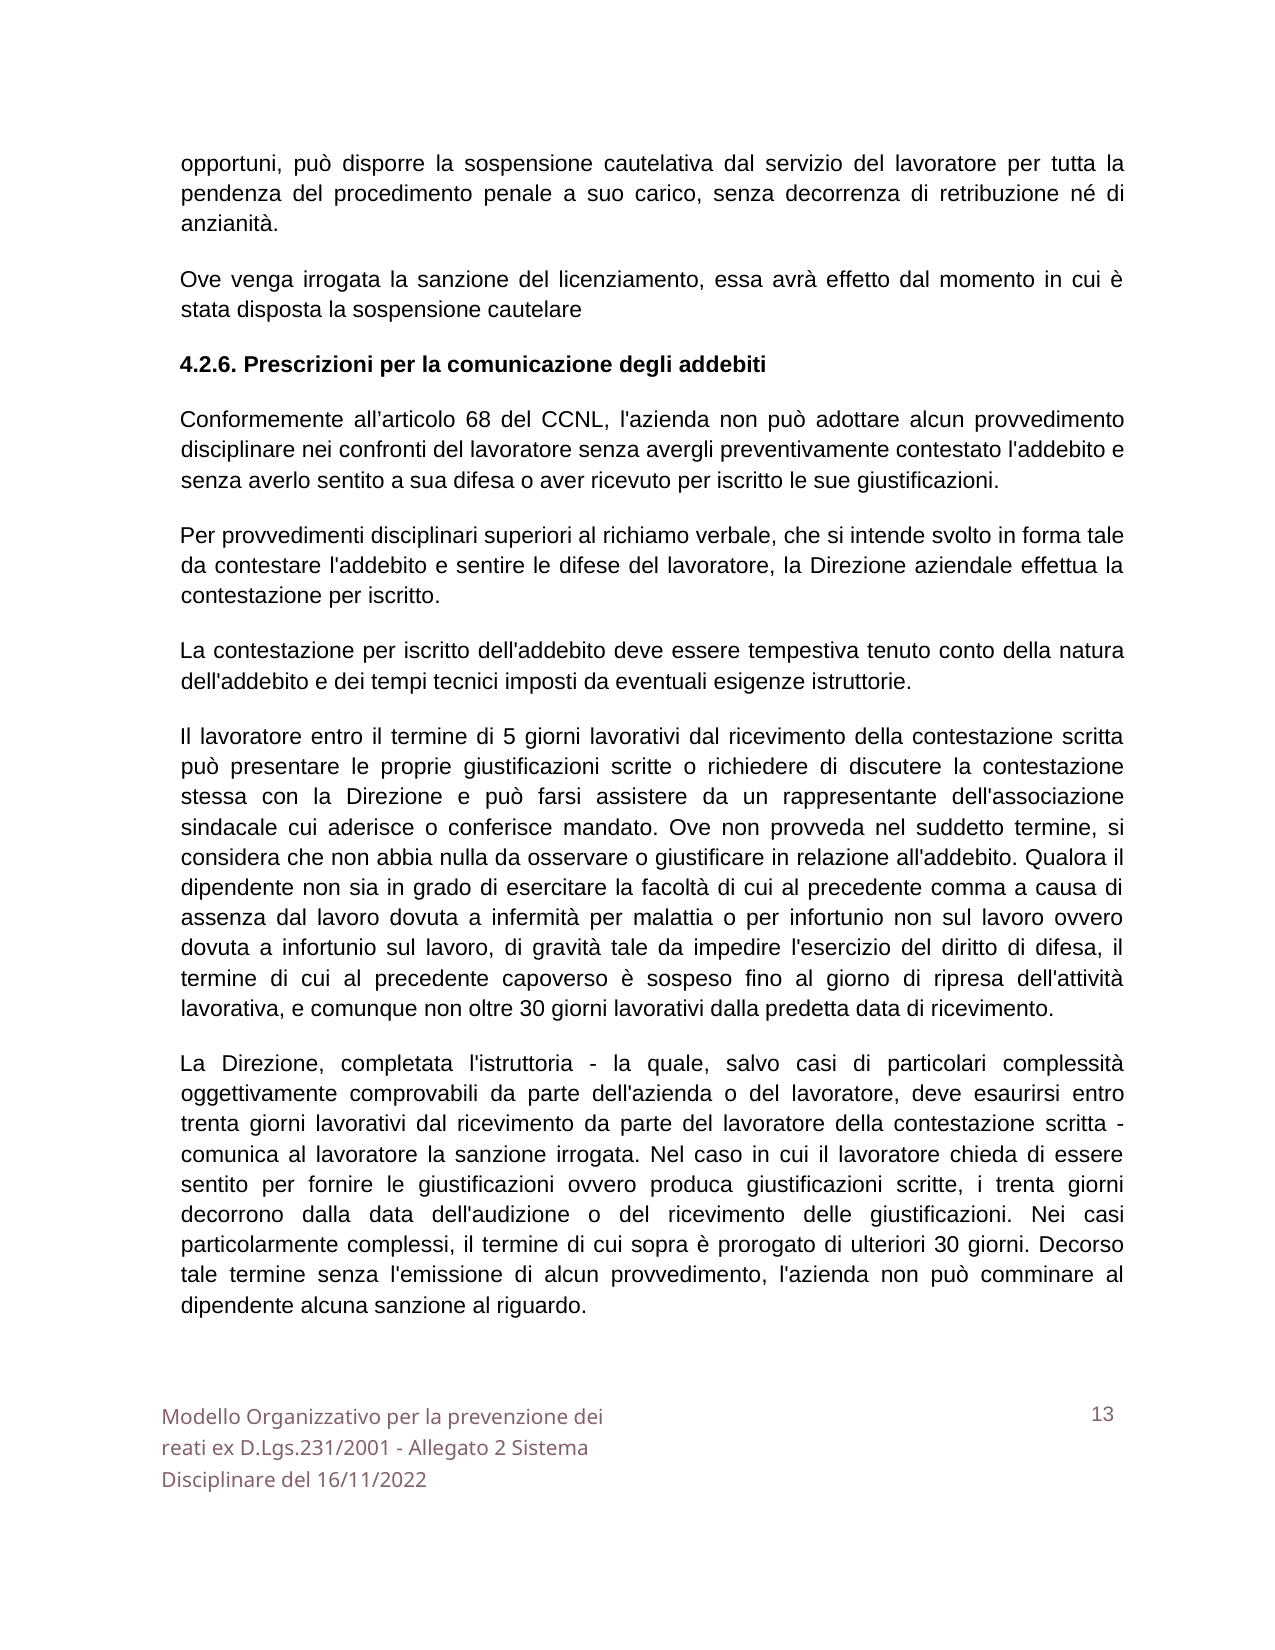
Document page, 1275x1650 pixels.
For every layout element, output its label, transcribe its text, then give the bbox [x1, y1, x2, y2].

text Ove venga irrogata la sanzione del licenziamento, essa avrà effetto dal momento in cui è stata disposta la sospensione cautelare [179, 266, 1125, 322]
text 4.2.6. Prescrizioni per la comunicazione degli addebiti [179, 351, 1125, 377]
text La contestazione per iscritto dell'addebito deve essere tempestiva tenuto conto della natura dell'addebito e dei tempi tecnici imposti da eventuali esigenze istruttorie. [179, 637, 1125, 694]
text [179, 150, 1125, 237]
text La Direzione, completata l'istruttoria - la quale, salvo casi di particolari complessità oggettivamente comprovabili da parte dell'azienda o del lavoratore, deve esaurirsi entro trenta giorni lavorativi dal ricevimento da parte del lavoratore della contestazione scritta - comunica al lavoratore la sanzione irrogata. Nel caso in cui il lavoratore chieda di essere sentito per fornire le giustificazioni ovvero produca giustificazioni scritte, i trenta giorni decorrono dalla data dell'audizione o del ricevimento delle giustificazioni. Nei casi particolarmente complessi, il termine di cui sopra è prorogato di ulteriori 30 giorni. Decorso tale termine senza l'emissione di alcun provvedimento, l'azienda non può comminare al dipendente alcuna sanzione al riguardo. [179, 1050, 1125, 1318]
text Conformemente all’articolo 68 del CCNL, l'azienda non può adottare alcun provvedimento disciplinare nei confronti del lavoratore senza avergli preventivamente contestato l'addebito e senza averlo sentito a sua difesa o aver ricevuto per iscritto le sue giustificazioni. [179, 406, 1125, 493]
text Il lavoratore entro il termine di 5 giorni lavorativi dal ricevimento della contestazione scritta può presentare le proprie giustificazioni scritte o richiedere di discutere la contestazione stessa con la Direzione e può farsi assistere da un rappresentante dell'associazione sindacale cui aderisce o conferisce mandato. Ove non provveda nel suddetto termine, si considera che non abbia nulla da osservare o giustificare in relazione all'addebito. Qualora il dipendente non sia in grado di esercitare la facoltà di cui al precedente comma a causa di assenza dal lavoro dovuta a infermità per malattia o per infortunio non sul lavoro ovvero dovuta a infortunio sul lavoro, di gravità tale da impedire l'esercizio del diritto di difesa, il termine di cui al precedente capoverso è sospeso fino al giorno di ripresa dell'attività lavorativa, e comunque non oltre 30 giorni lavorativi dalla predetta data di ricevimento. [179, 723, 1125, 1021]
text Per provvedimenti disciplinari superiori al richiamo verbale, che si intende svolto in forma tale da contestare l'addebito e sentire le difese del lavoratore, la Direzione aziendale effettua la contestazione per iscritto. [179, 522, 1125, 609]
